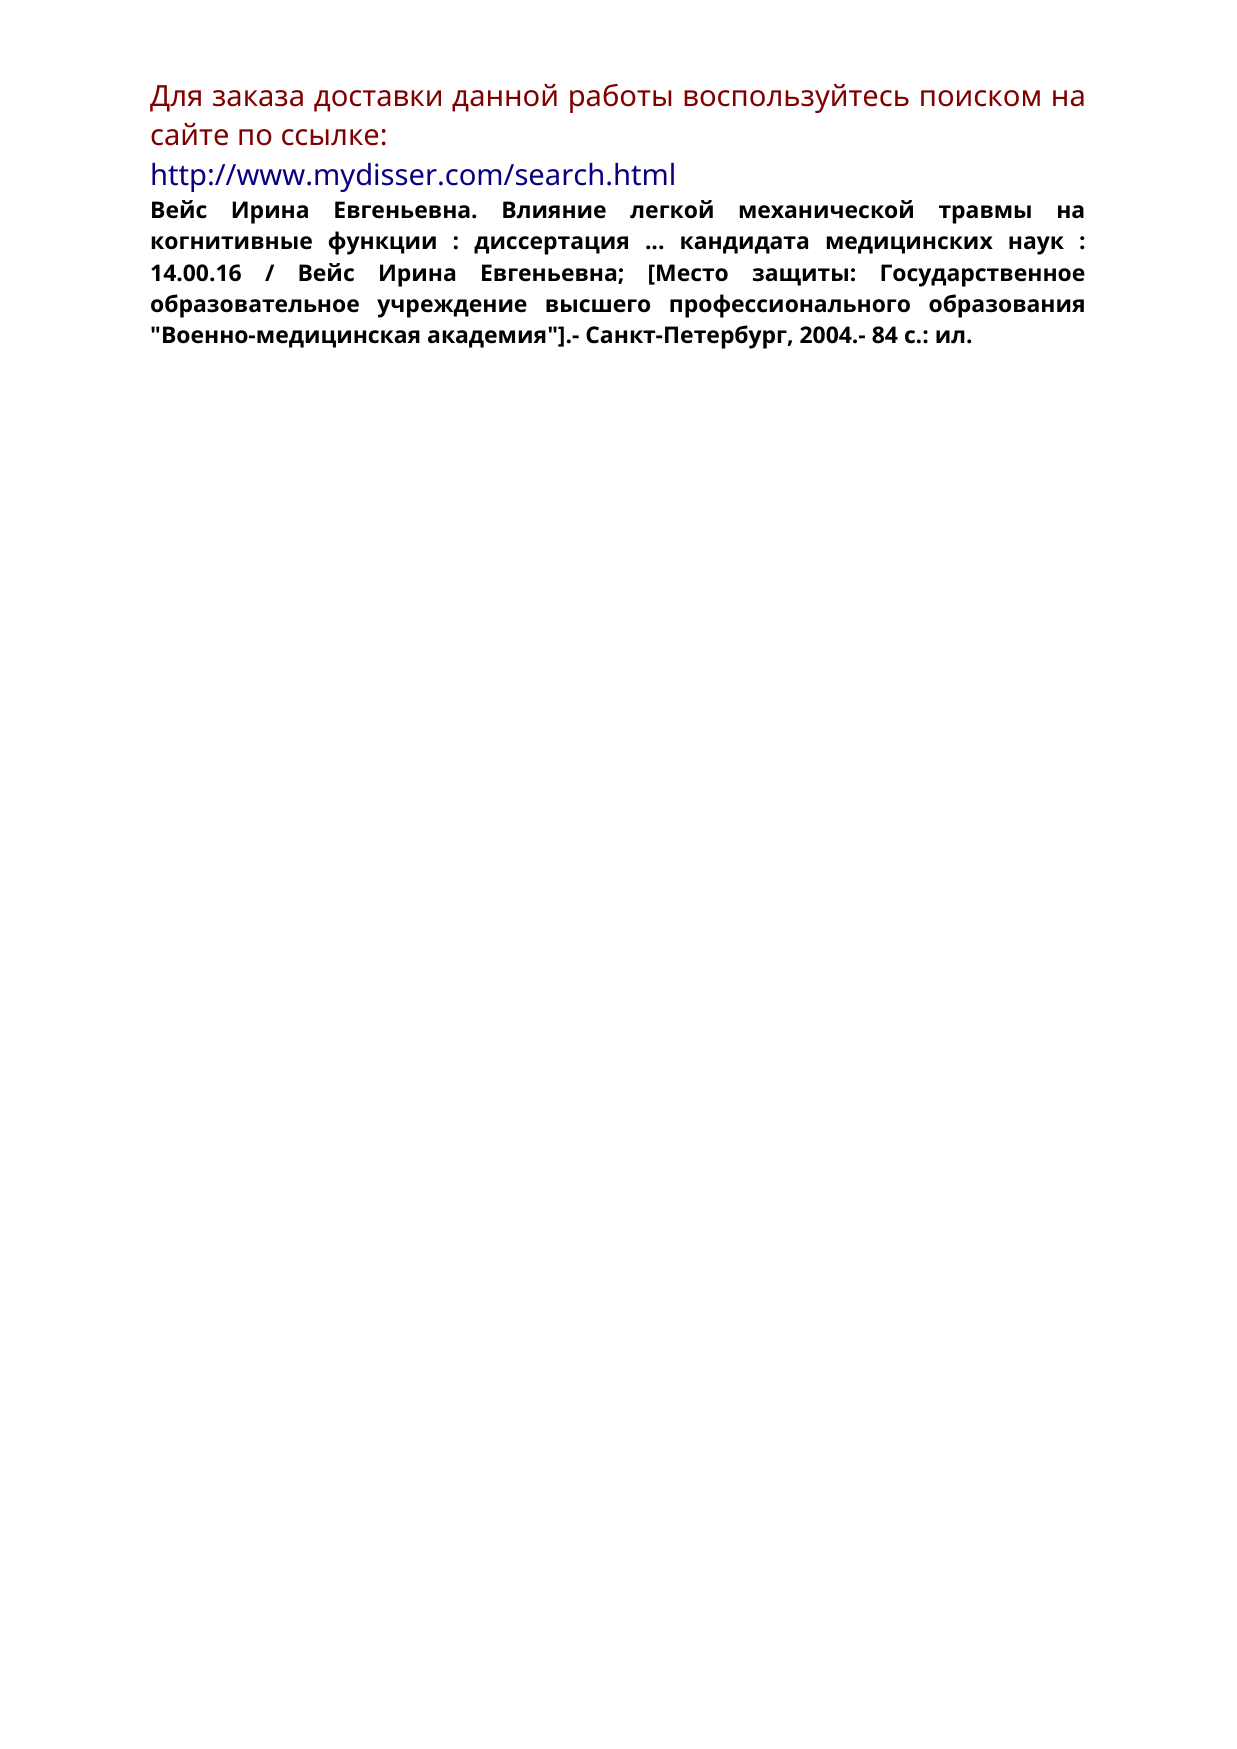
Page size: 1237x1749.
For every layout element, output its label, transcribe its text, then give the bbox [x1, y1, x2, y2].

text Вейс Ирина Евгеньевна. Влияние легкой механической травмы на когнитивные функции : диссертация ... кандидата медицинских наук : 14.00.16 / Вейс Ирина Евгеньевна; [Место защиты: Государственное образовательное учреждение высшего профессионального образования "Военно-медицинская академия"].- Санкт-Петербург, 2004.- 84 с.: ил. [150, 194, 1086, 350]
